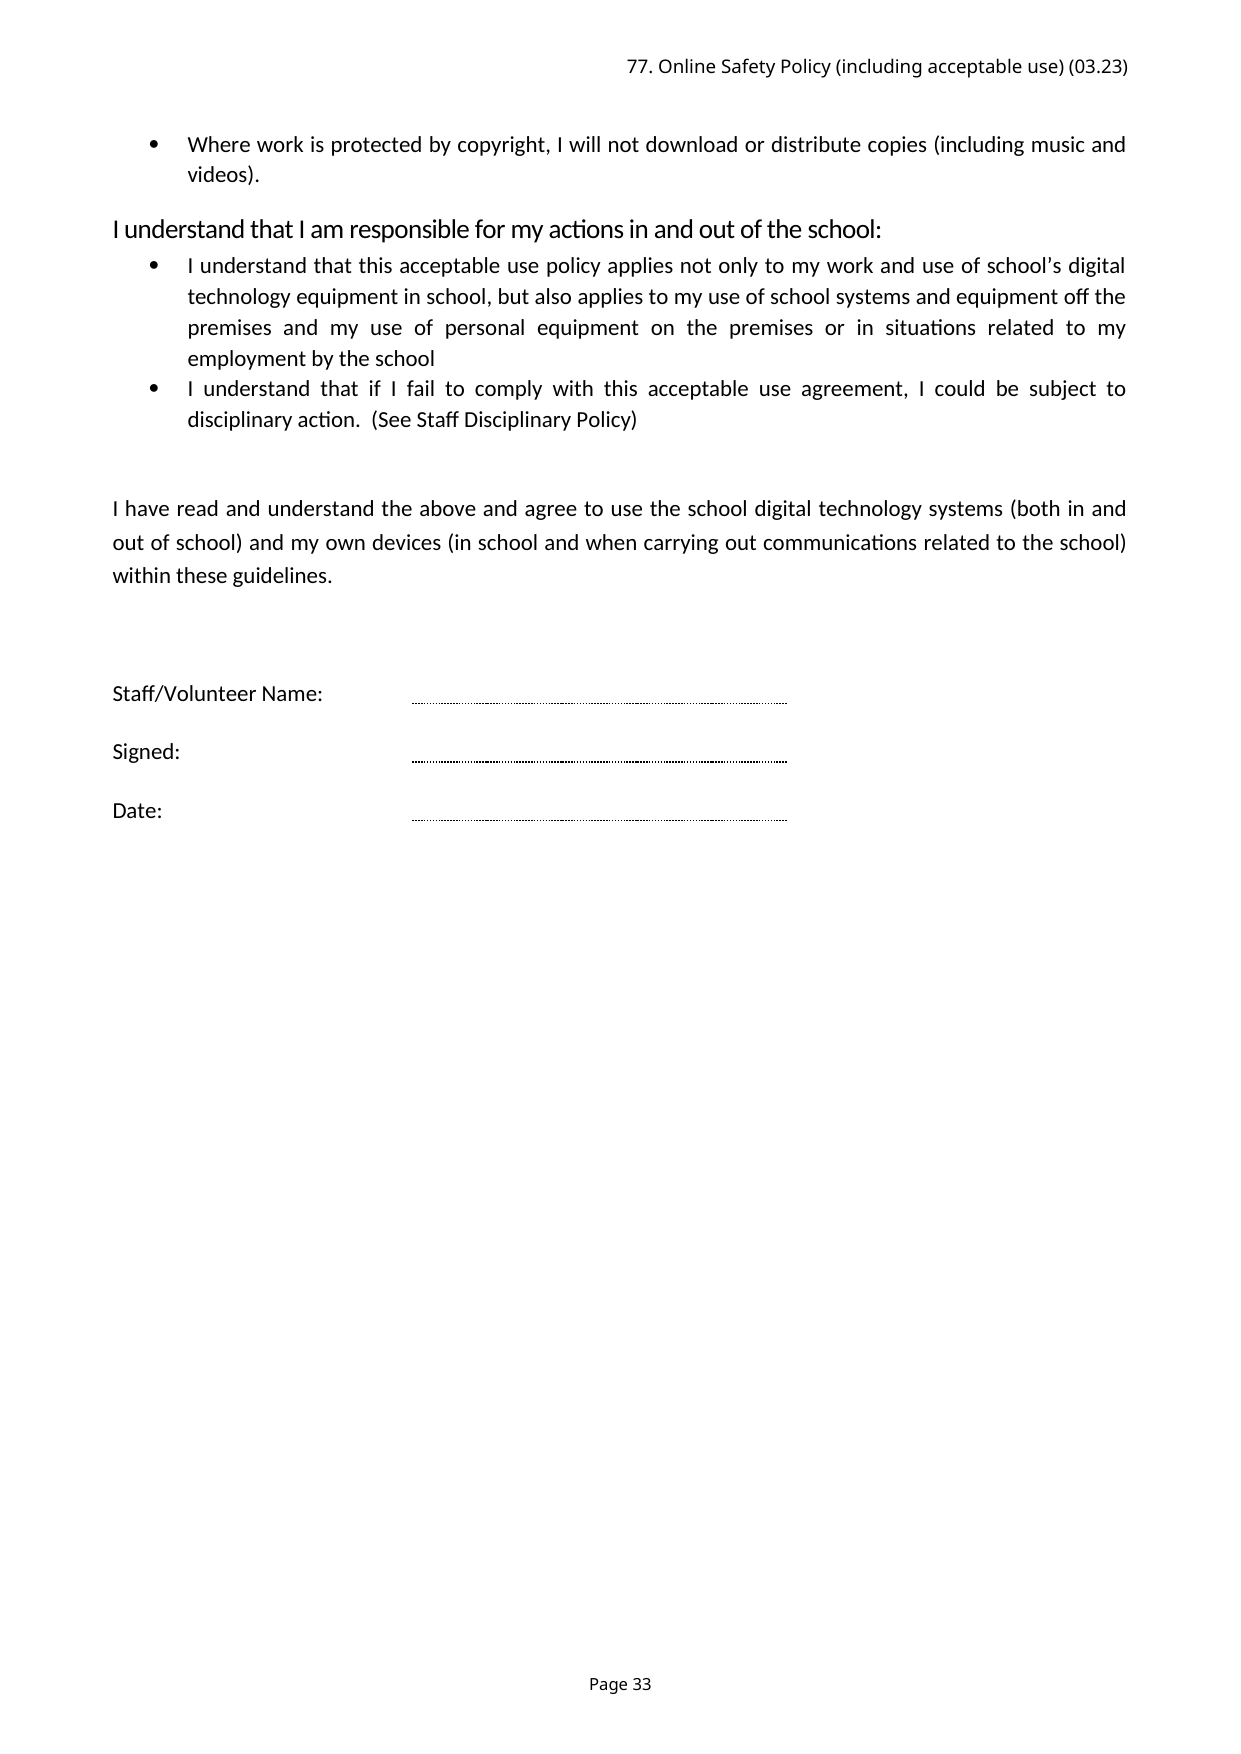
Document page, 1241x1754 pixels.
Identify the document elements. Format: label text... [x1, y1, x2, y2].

text I have read and understand the above and agree to use the school digital technology systems (both in and out of school) and my own devices (in school and when carrying out communications related to the school) within these guidelines. [112, 494, 1128, 589]
list I understand that if I fail to comply with this acceptable use agreement, I could be subject to disciplinary action. (See Staff Disciplinary Policy) [150, 374, 1128, 433]
text Staff/Volunteer Name: [112, 679, 1128, 707]
subtitle I understand that I am responsible for my actions in and out of the school: [112, 212, 1128, 245]
text Signed: [112, 737, 1128, 765]
list I understand that this acceptable use policy applies not only to my work and use of school’s digital technology equipment in school, but also applies to my use of school systems and equipment off the premises and my use of personal equipment on the premises or in situations related to my employment by the school [150, 252, 1128, 372]
text Date: [112, 796, 1128, 824]
list Where work is protected by copyright, I will not download or distribute copies (including music and videos). [150, 130, 1128, 188]
